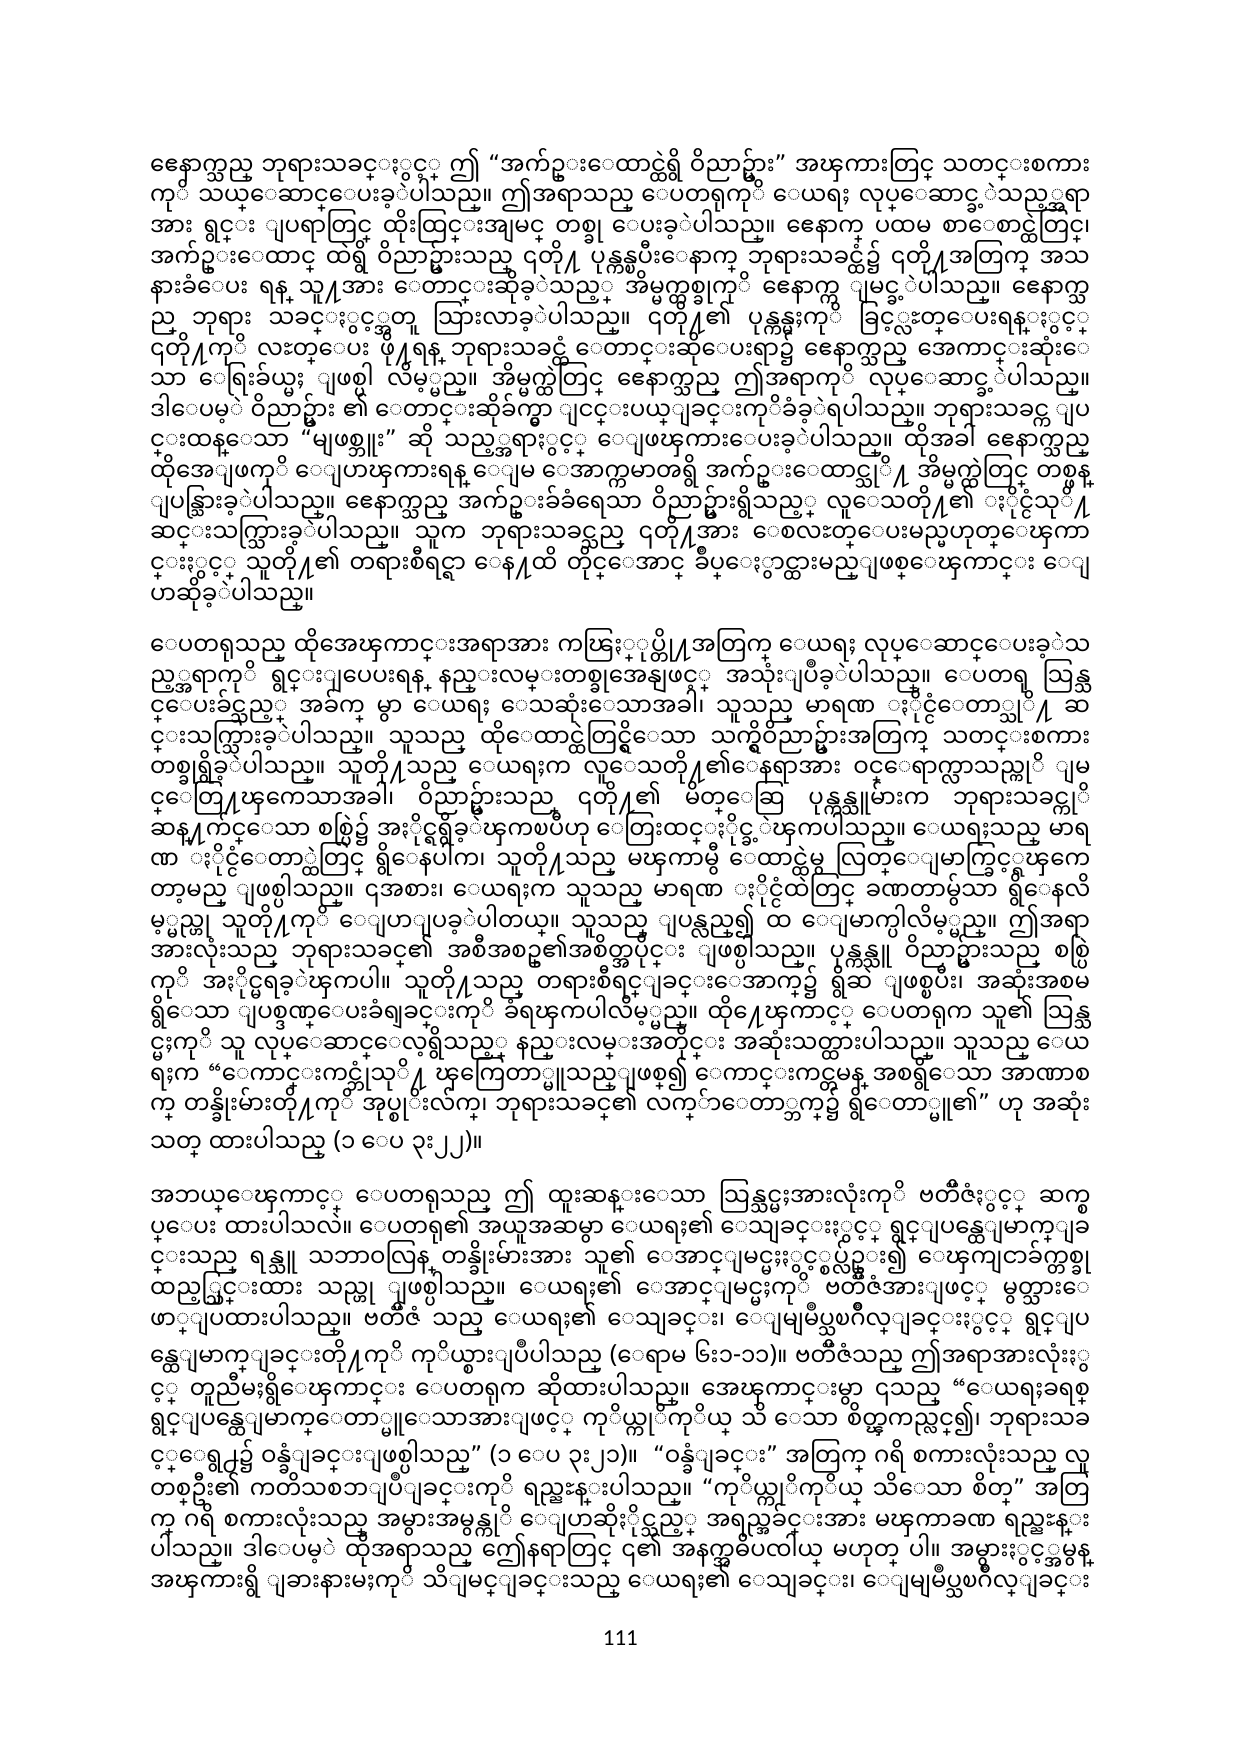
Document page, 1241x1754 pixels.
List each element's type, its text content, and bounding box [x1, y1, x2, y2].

text ဧေနာက္သည္ ဘုရားသခင္ႏွင့္ ဤ “အက်ဥ္းေထာင္ထဲရွိ ဝိညာဥ္မ်ား” အၾကားတြင္ သတင္းစကား ကုိ သယ္ေဆာင္ေပးခ့ဲပါသည္။ ဤအရာသည္ ေပတရုကုိ ေယရႈ လုပ္ေဆာင္ခ့ဲသည့္အရာအား ရွင္း ျပရာတြင္ ထိုးထြင္းအျမင္ တစ္ခု ေပးခ့ဲပါသည္။ ဧေနာက္ ပထမ စာေစာင္ထဲတြင္၊ အက်ဥ္းေထာင္ ထဲရွိ ဝိညာဥ္မ်ားသည္ ၎တို႔ ပုန္ကန္ၿပီးေနာက္ ဘုရားသခင္ထံ၌ ၎တို႔အတြက္ အသနားခံေပး ရန္ သူ႔အား ေတာင္းဆိုခ့ဲသည့္ အိမ္မက္တစ္ခုကုိ ဧေနာက္က ျမင္ခ့ဲပါသည္။ ဧေနာက္သည္ ဘုရား သခင္ႏွင့္အတူ သြားလာခ့ဲပါသည္။ ၎တို႔၏ ပုန္ကန္မႈကုိ ခြင့္လႊတ္ေပးရန္ႏွင့္ ၎တို႔ကုိ လႊတ္ေပး ဖို႔ရန္ ဘုရားသခင္ထံ ေတာင္းဆိုေပးရာ၌ ဧေနာက္သည္ အေကာင္းဆုံးေသာ ေရြးခ်ယ္မႈ ျဖစ္ပါ လိမ့္မည္။ အိမ္မက္ထဲတြင္ ဧေနာက္သည္ ဤအရာကုိ လုပ္ေဆာင္ခ့ဲပါသည္။ ဒါေပမ့ဲ ဝိညာဥ္မ်ား ၏ ေတာင္းဆိုခ်က္မွာ ျငင္းပယ္ျခင္းကုိခံခ့ဲရပါသည္။ ဘုရားသခင္က ျပင္းထန္ေသာ “မျဖစ္ဘူး” ဆို သည့္အရာႏွင့္ ေျဖၾကားေပးခ့ဲပါသည္။ ထိုအခါ ဧေနာက္သည္ ထိုအေျဖကုိ ေျပာၾကားရန္ ေျမ ေအာက္ကမာၻရွိ အက်ဥ္းေထာင္သုိ႔ အိမ္မက္ထဲတြင္ တစ္ဖန္ ျပန္သြားခ့ဲပါသည္။ ဧေနာက္သည္ အက်ဥ္းခ်ခံရေသာ ဝိညာဥ္မ်ားရွိသည့္ လူေသတို႔၏ ႏိုင္ငံသုိ႔ ဆင္းသက္သြားခ့ဲပါသည္။ သူက ဘုရားသခင္သည္ ၎တို႔အား ေစလႊတ္ေပးမည္မဟုတ္ေၾကာင္းႏွင့္ သူတို႔၏ တရားစီရင္ရာ ေန႔ထိ တိုင္ေအာင္ ခ်ဳပ္ေႏွာင္ထားမည္ျဖစ္ေၾကာင္း ေျပာဆိုခ့ဲပါသည္။ [150, 150, 1090, 605]
text ေပတရုသည္ ထိုအေၾကာင္းအရာအား ကၽြႏ္ုပ္တို႔အတြက္ ေယရႈ လုပ္ေဆာင္ေပးခ့ဲသည့္အရာကုိ ရွင္းျပေပးရန္ နည္းလမ္းတစ္ခုအေနျဖင့္ အသုံးျပဳခ့ဲပါသည္။ ေပတရု သြန္သင္ေပးခ်င္သည့္ အခ်က္ မွာ ေယရႈ ေသဆုံးေသာအခါ၊ သူသည္ မာရဏ ႏိုင္ငံေတာ္သုိ႔ ဆင္းသက္သြားခ့ဲပါသည္။ သူသည္ ထိုေထာင္ထဲတြင္ရွိေသာ သက္ရွိဝိညာဥ္မ်ားအတြက္ သတင္းစကား တစ္ခုရွိခ့ဲပါသည္။ သူတို႔သည္ ေယရႈက လူေသတို႔၏ေနရာအား ဝင္ေရာက္လာသည္ကုိ ျမင္ေတြ႔ၾကေသာအခါ၊ ဝိညာဥ္မ်ားသည္ ၎တို႔၏ မိတ္ေဆြ ပုန္ကန္သူမ်ားက ဘုရားသခင္ကုိ ဆန္႔က်င္ေသာ စစ္ပြဲ၌ အႏိုင္ရရွိခ့ဲၾကၿပီဟု ေတြးထင္ႏိုင္ခ့ဲၾကပါသည္။ ေယရႈသည္ မာရဏ ႏိုင္ငံေတာ္ထဲတြင္ ရွိေနပါက၊ သူတို႔သည္ မၾကာမွီ ေထာင္ထဲမွ လြတ္ေျမာက္ခြင့္ရၾကေတာ့မည္ ျဖစ္ပါသည္။ ၎အစား၊ ေယရႈက သူသည္ မာရဏ ႏိုင္ငံထဲတြင္ ခဏတာမွ်သာ ရွိေနလိမ့္မည္ဟု သူတို႔ကုိ ေျပာျပခ့ဲပါတယ္။ သူသည္ ျပန္လည္၍ ထ ေျမာက္ပါလိမ့္မည္။ ဤအရာအားလုံးသည္ ဘုရားသခင္၏ အစီအစဥ္၏အစိတ္အပိုင္း ျဖစ္ပါသည္။ ပုန္ကန္သူ ဝိညာဥ္မ်ားသည္ စစ္ပြဲကုိ အႏိုင္မရခ့ဲၾကပါ။ သူတို႔သည္ တရားစီရင္ျခင္းေအာက္၌ ရွိဆဲ ျဖစ္ၿပီး၊ အဆုံးအစမရွိေသာ ျပစ္ဒဏ္ေပးခံရျခင္းကုိ ခံရၾကပါလိမ့္မည္။ ထို႔ေၾကာင့္ ေပတရုက သူ၏ သြန္သင္မႈကုိ သူ လုပ္ေဆာင္ေလ့ရွိသည့္ နည္းလမ္းအတိုင္း အဆုံးသတ္ထားပါသည္။ သူသည္ ေယရႈက “ေကာင္းကင္ဘုံသုိ႔ ၾကြေတာ္မူသည္ျဖစ္၍ ေကာင္းကင္တမန္ အစရွိေသာ အာဏာစက္ တန္ခိုးမ်ားတို႔ကုိ အုပ္စုိးလ်က္၊ ဘုရားသခင္၏ လက္်ာေတာ္ဘက္၌ ရွိေတာ္မူ၏” ဟု အဆုံးသတ္ ထားပါသည္ (၁ ေပ ၃း၂၂)။ [150, 630, 1090, 1155]
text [150, 1181, 1090, 1593]
